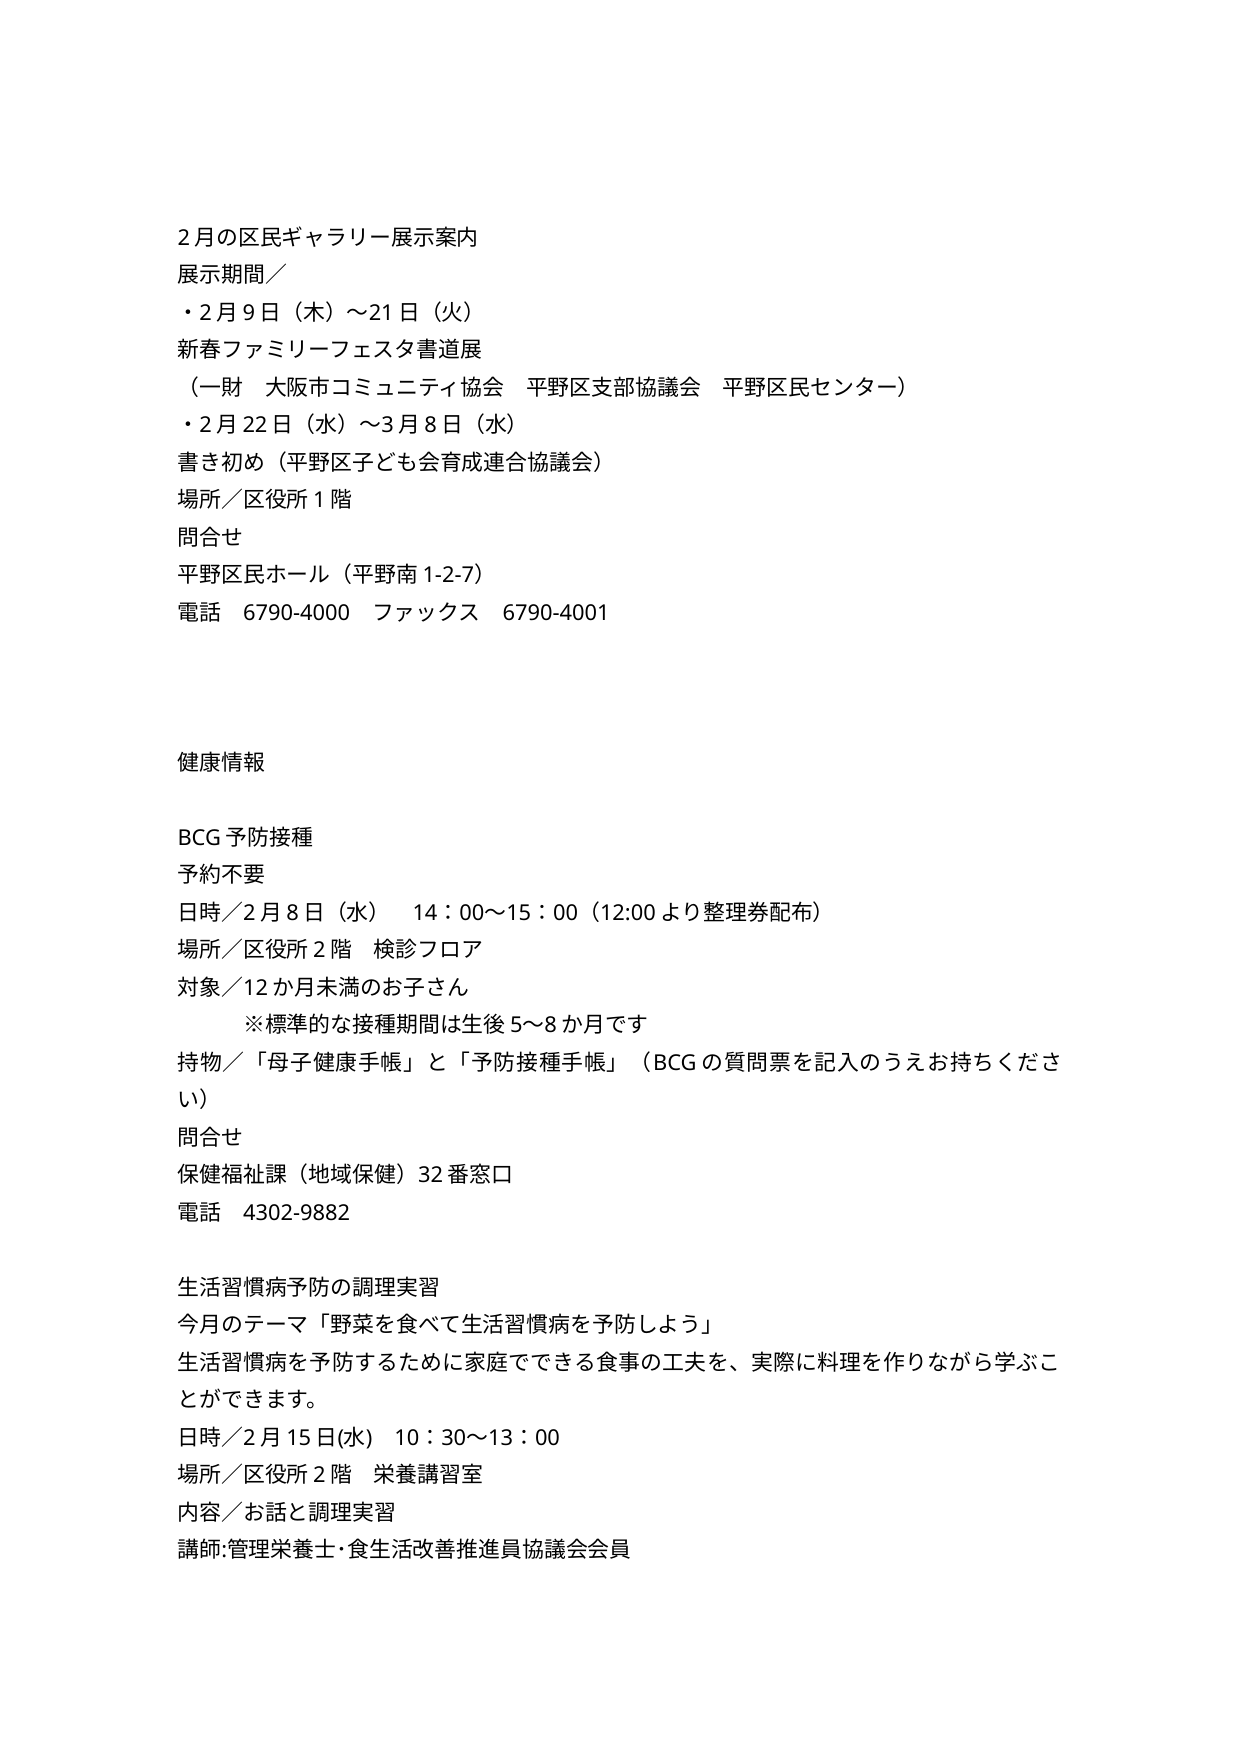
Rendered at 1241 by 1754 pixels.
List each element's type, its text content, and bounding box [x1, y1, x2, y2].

text BCG予防接種 [177, 817, 1063, 854]
text 新春ファミリーフェスタ書道展 [177, 329, 1063, 367]
text ※標準的な接種期間は生後5～8か月です [177, 1004, 1063, 1042]
text ・2月22日（水）～3月8日（水） [177, 404, 1063, 442]
text 問合せ [177, 517, 1063, 554]
text （一財 大阪市コミュニティ協会 平野区支部協議会 平野区民センター） [177, 367, 1063, 404]
text 予約不要 [177, 854, 1063, 892]
text 問合せ [177, 1117, 1063, 1154]
text 書き初め（平野区子ども会育成連合協議会） [177, 442, 1063, 479]
text 対象／12か月未満のお子さん [177, 967, 1063, 1004]
text 持物／「母子健康手帳」と「予防接種手帳」（BCGの質問票を記入のうえお持ちください） [177, 1042, 1063, 1117]
text 電話 4302-9882 [177, 1192, 1063, 1229]
text 場所／区役所2階 検診フロア [177, 929, 1063, 967]
text 2月の区民ギャラリー展示案内 [177, 217, 1063, 254]
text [177, 1229, 1063, 1567]
text 電話 6790-4000 ファックス 6790-4001 [177, 592, 1063, 629]
text 展示期間／ [177, 254, 1063, 292]
text 保健福祉課（地域保健）32番窓口 [177, 1154, 1063, 1192]
text 場所／区役所1階 [177, 479, 1063, 517]
text 平野区民ホール（平野南1-2-7） [177, 554, 1063, 592]
text 日時／2月8日（水） 14：00～15：00（12:00より整理券配布） [177, 892, 1063, 929]
text ・2月9日（木）～21日（火） [177, 292, 1063, 329]
text 健康情報 [177, 742, 1063, 779]
